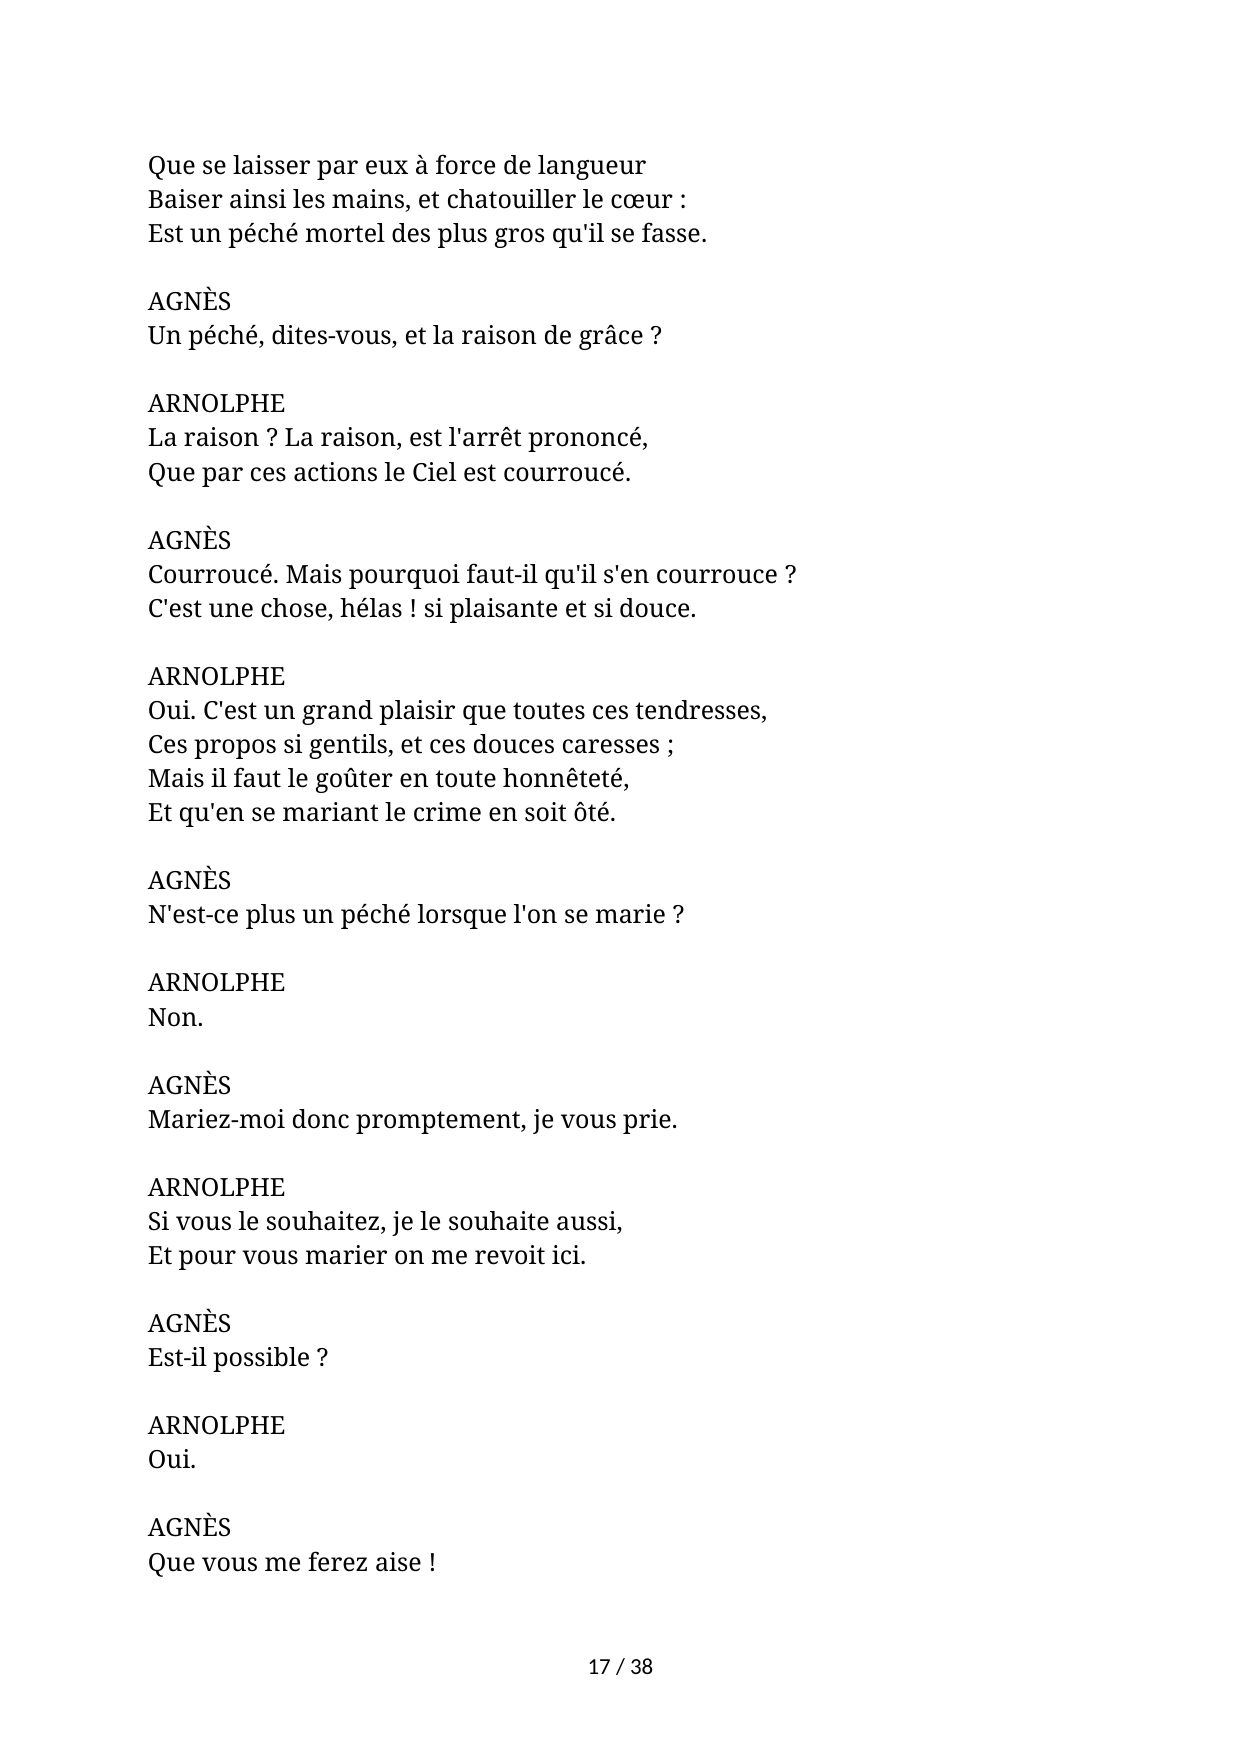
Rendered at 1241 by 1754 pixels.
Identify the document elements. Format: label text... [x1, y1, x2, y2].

text Est un péché mortel des plus gros qu'il se fasse. [148, 216, 1093, 250]
text Oui. [148, 1442, 1093, 1476]
text Un péché, dites-vous, et la raison de grâce ? [148, 318, 1093, 352]
text Que vous me ferez aise ! [148, 1544, 1093, 1578]
text Que par ces actions le Ciel est courroucé. [148, 454, 1093, 488]
text ARNOLPHE [148, 386, 1093, 420]
text N'est-ce plus un péché lorsque l'on se marie ? [148, 897, 1093, 931]
text ARNOLPHE [148, 1408, 1093, 1442]
text AGNÈS [148, 1306, 1093, 1340]
text Ces propos si gentils, et ces douces caresses ; [148, 727, 1093, 761]
text ARNOLPHE [148, 658, 1093, 693]
text Si vous le souhaitez, je le souhaite aussi, [148, 1203, 1093, 1238]
text AGNÈS [148, 1510, 1093, 1544]
text ARNOLPHE [148, 965, 1093, 999]
text La raison ? La raison, est l'arrêt prononcé, [148, 420, 1093, 454]
text Courroucé. Mais pourquoi faut-il qu'il s'en courrouce ? [148, 556, 1093, 590]
text Et pour vous marier on me revoit ici. [148, 1238, 1093, 1272]
text Mariez-moi donc promptement, je vous prie. [148, 1101, 1093, 1135]
text Mais il faut le goûter en toute honnêteté, [148, 761, 1093, 795]
text ARNOLPHE [148, 1169, 1093, 1203]
text AGNÈS [148, 1067, 1093, 1101]
text Que se laisser par eux à force de langueur [148, 148, 1093, 182]
text Non. [148, 999, 1093, 1033]
text Et qu'en se mariant le crime en soit ôté. [148, 795, 1093, 829]
text AGNÈS [148, 863, 1093, 897]
text AGNÈS [148, 284, 1093, 318]
text AGNÈS [148, 522, 1093, 556]
text Baiser ainsi les mains, et chatouiller le cœur : [148, 182, 1093, 216]
text Oui. C'est un grand plaisir que toutes ces tendresses, [148, 693, 1093, 727]
text C'est une chose, hélas ! si plaisante et si douce. [148, 590, 1093, 624]
text Est-il possible ? [148, 1340, 1093, 1374]
